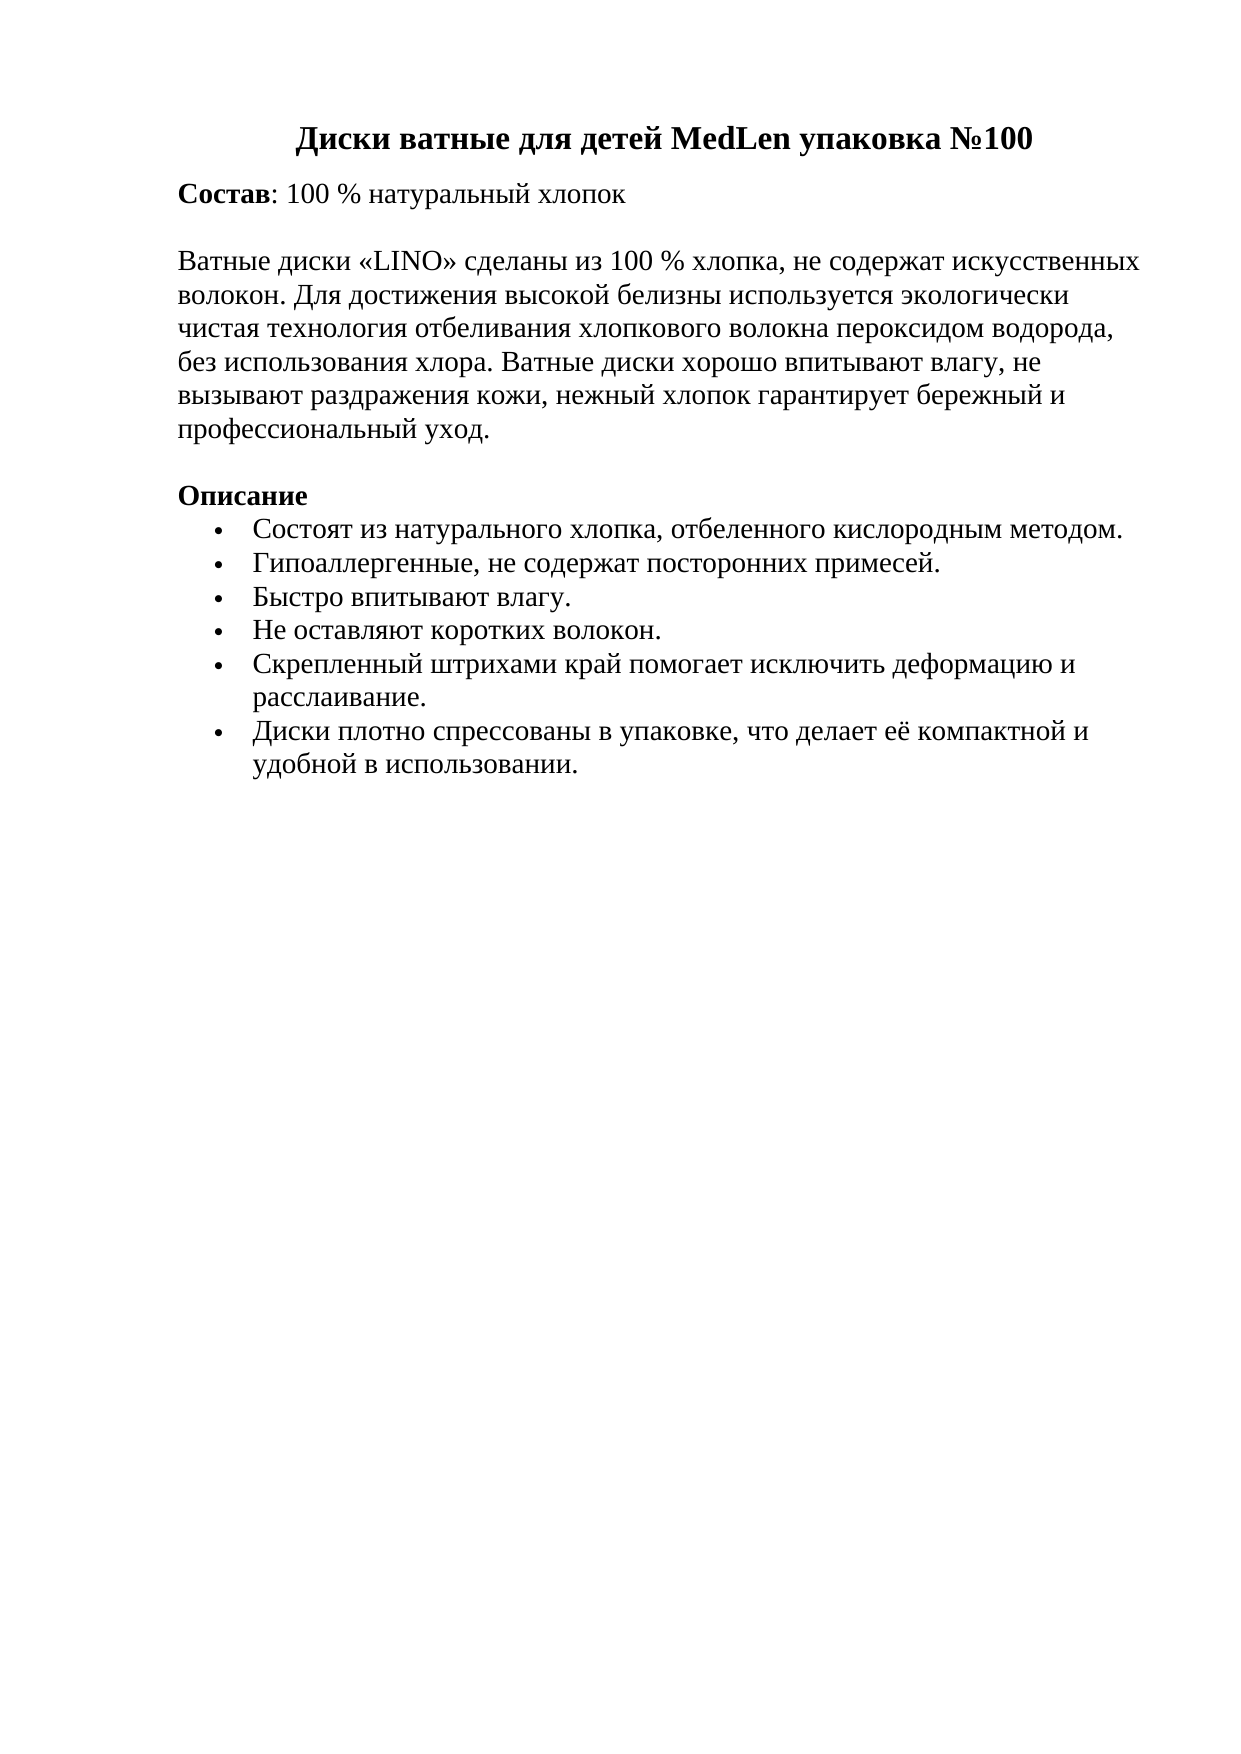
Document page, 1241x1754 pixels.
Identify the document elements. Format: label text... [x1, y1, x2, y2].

list Быстро впитывают влагу. [215, 579, 1152, 612]
list Состоят из натурального хлопка, отбеленного кислородным методом. [215, 512, 1152, 545]
text Состав: 100 % натуральный хлопок [177, 176, 1152, 210]
list Скрепленный штрихами край помогает исключить деформацию и расслаивание. [215, 646, 1152, 713]
text Диски ватные для детей MedLen упаковка №100 [177, 118, 1152, 156]
list Диски плотно спрессованы в упаковке, что делает её компактной и удобной в использовании. [215, 713, 1152, 780]
text Описание [177, 478, 1152, 512]
text Ватные диски «LINO» сделаны из 100 % хлопка, не содержат искусственных волокон. Для достижения высокой белизны используется экологически чистая технология отбеливания хлопкового волокна пероксидом водорода, без использования хлора. Ватные диски хорошо впитывают влагу, не вызывают раздражения кожи, нежный хлопок гарантирует бережный и профессиональный уход. [177, 243, 1152, 444]
list Гипоаллергенные, не содержат посторонних примесей. [215, 545, 1152, 579]
list Не оставляют коротких волокон. [215, 612, 1152, 646]
